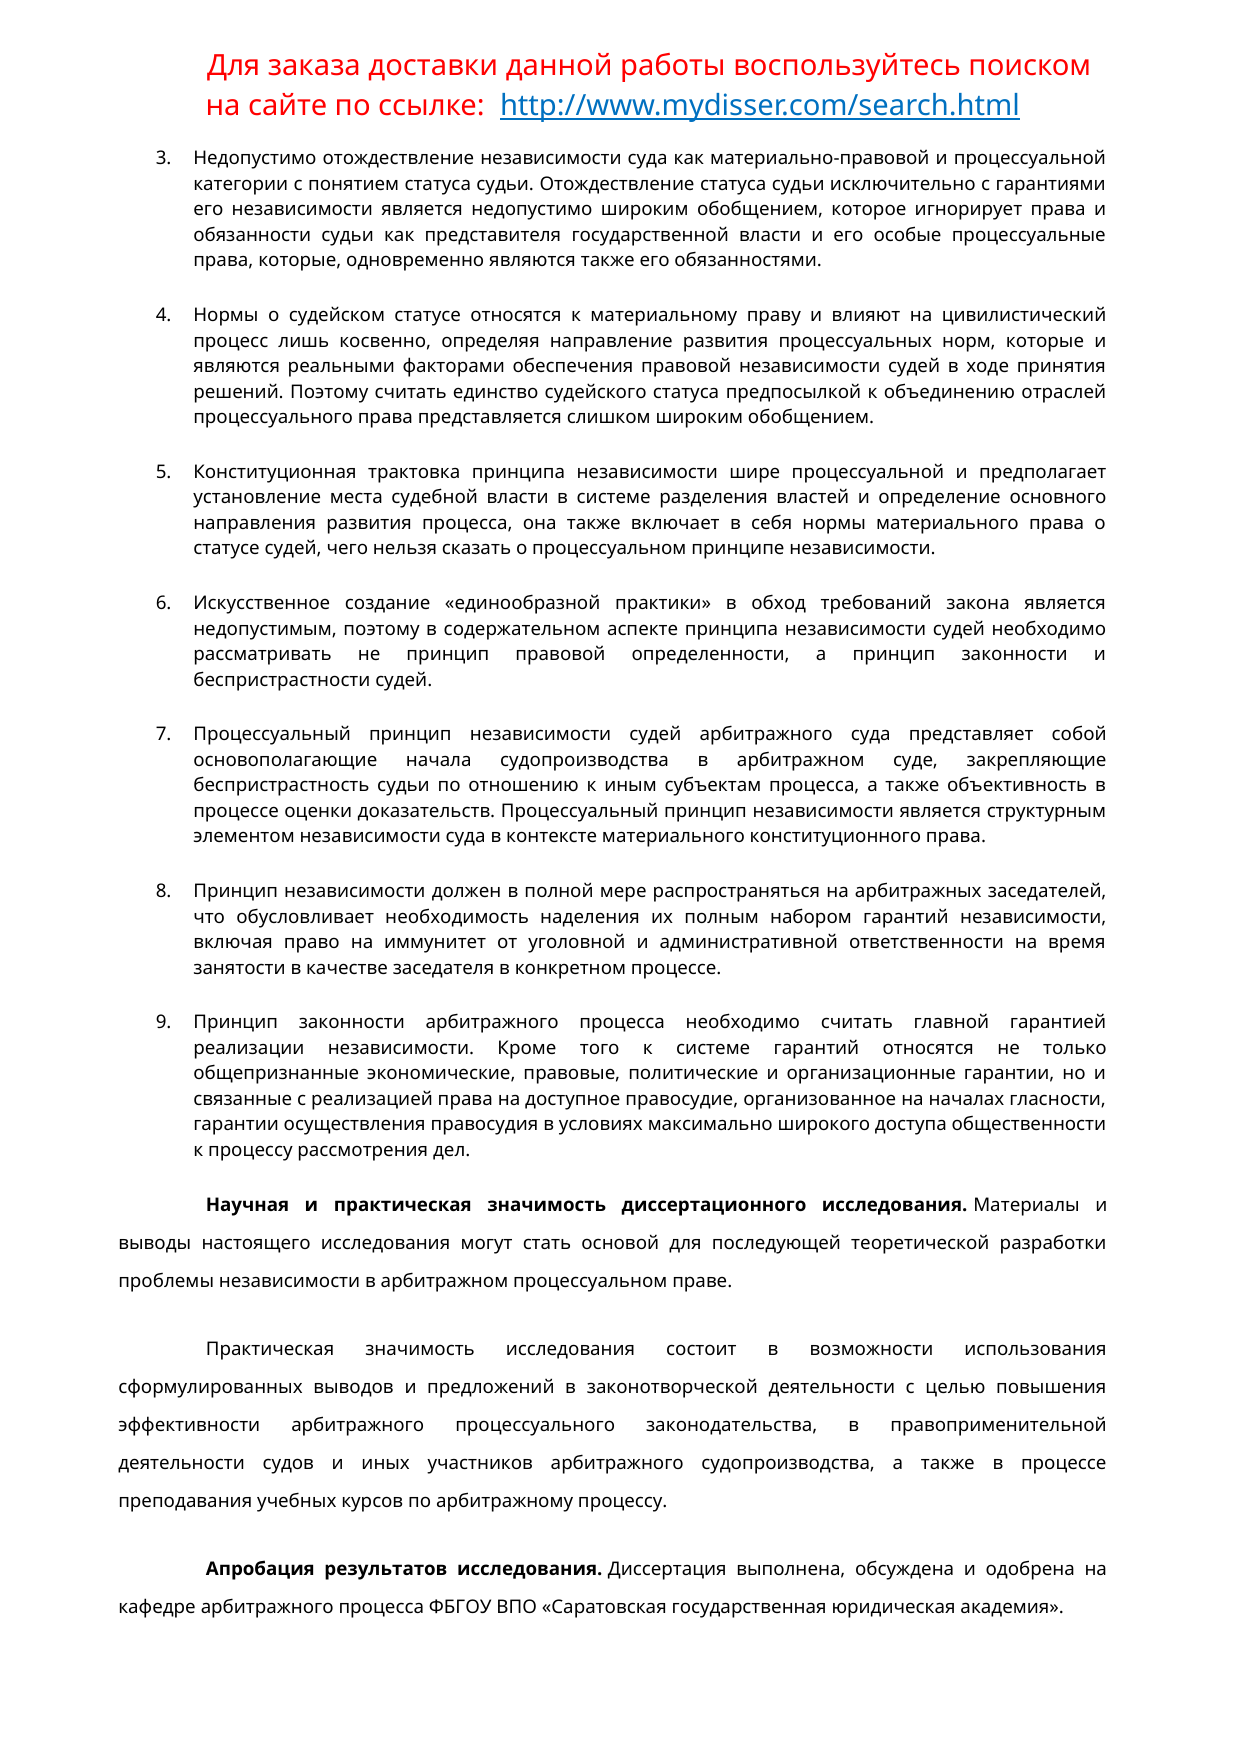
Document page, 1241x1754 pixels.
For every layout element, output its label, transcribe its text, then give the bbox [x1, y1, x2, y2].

list Принцип независимости должен в полной мере распространяться на арбитражных заседателей, что обусловливает необходимость наделения их полным набором гарантий независимости, включая право на иммунитет от уголовной и административной ответственности на время занятости в качестве заседателя в конкретном процессе. [156, 877, 1107, 979]
list Искусственное создание «единообразной практики» в обход требований закона является недопустимым, поэтому в содержательном аспекте принципа независимости судей необходимо рассматривать не принцип правовой определенности, а принцип законности и беспристрастности судей. [156, 589, 1107, 691]
list Недопустимо отождествление независимости суда как материально-правовой и процессуальной категории с понятием статуса судьи. Отождествление статуса судьи исключительно с гарантиями его независимости является недопустимо широким обобщением, которое игнорирует права и обязанности судьи как представителя государственной власти и его особые процессуальные права, которые, одновременно являются также его обязанностями. [156, 144, 1107, 272]
list Принцип законности арбитражного процесса необходимо считать главной гарантией реализации независимости. Кроме того к системе гарантий относятся не только общепризнанные экономические, правовые, политические и организационные гарантии, но и связанные с реализацией права на доступное правосудие, организованное на началах гласности, гарантии осуществления правосудия в условиях максимально широкого доступа общественности к процессу рассмотрения дел. [156, 1009, 1107, 1162]
list Процессуальный принцип независимости судей арбитражного суда представляет собой основополагающие начала судопроизводства в арбитражном суде, закрепляющие беспристрастность судьи по отношению к иным субъектам процесса, а также объективность в процессе оценки доказательств. Процессуальный принцип независимости является структурным элементом независимости суда в контексте материального конституционного права. [156, 721, 1107, 848]
list Нормы о судейском статусе относятся к материальному праву и влияют на цивилистический процесс лишь косвенно, определяя направление развития процессуальных норм, которые и являются реальными факторами обеспечения правовой независимости судей в ходе принятия решений. Поэтому считать единство судейского статуса предпосылкой к объединению отраслей процессуального права представляется слишком широким обобщением. [156, 301, 1107, 429]
text Апробация результатов исследования. Диссертация выполнена, обсуждена и одобрена на кафедре арбитражного процесса ФБГОУ ВПО «Саратовская государственная юридическая академия». [118, 1555, 1107, 1619]
text Практическая значимость исследования состоит в возможности использования сформулированных выводов и предложений в законотворческой деятельности с целью повышения эффективности арбитражного процессуального законодательства, в правоприменительной деятельности судов и иных участников арбитражного судопроизводства, а также в процессе преподавания учебных курсов по арбитражному процессу. [118, 1335, 1107, 1513]
text Научная и практическая значимость диссертационного исследования. Материалы и выводы настоящего исследования могут стать основой для последующей теоретической разработки проблемы независимости в арбитражном процессуальном праве. [118, 1191, 1107, 1293]
list Конституционная трактовка принципа независимости шире процессуальной и предполагает установление места судебной власти в системе разделения властей и определение основного направления развития процесса, она также включает в себя нормы материального права о статусе судей, чего нельзя сказать о процессуальном принципе независимости. [156, 458, 1107, 560]
